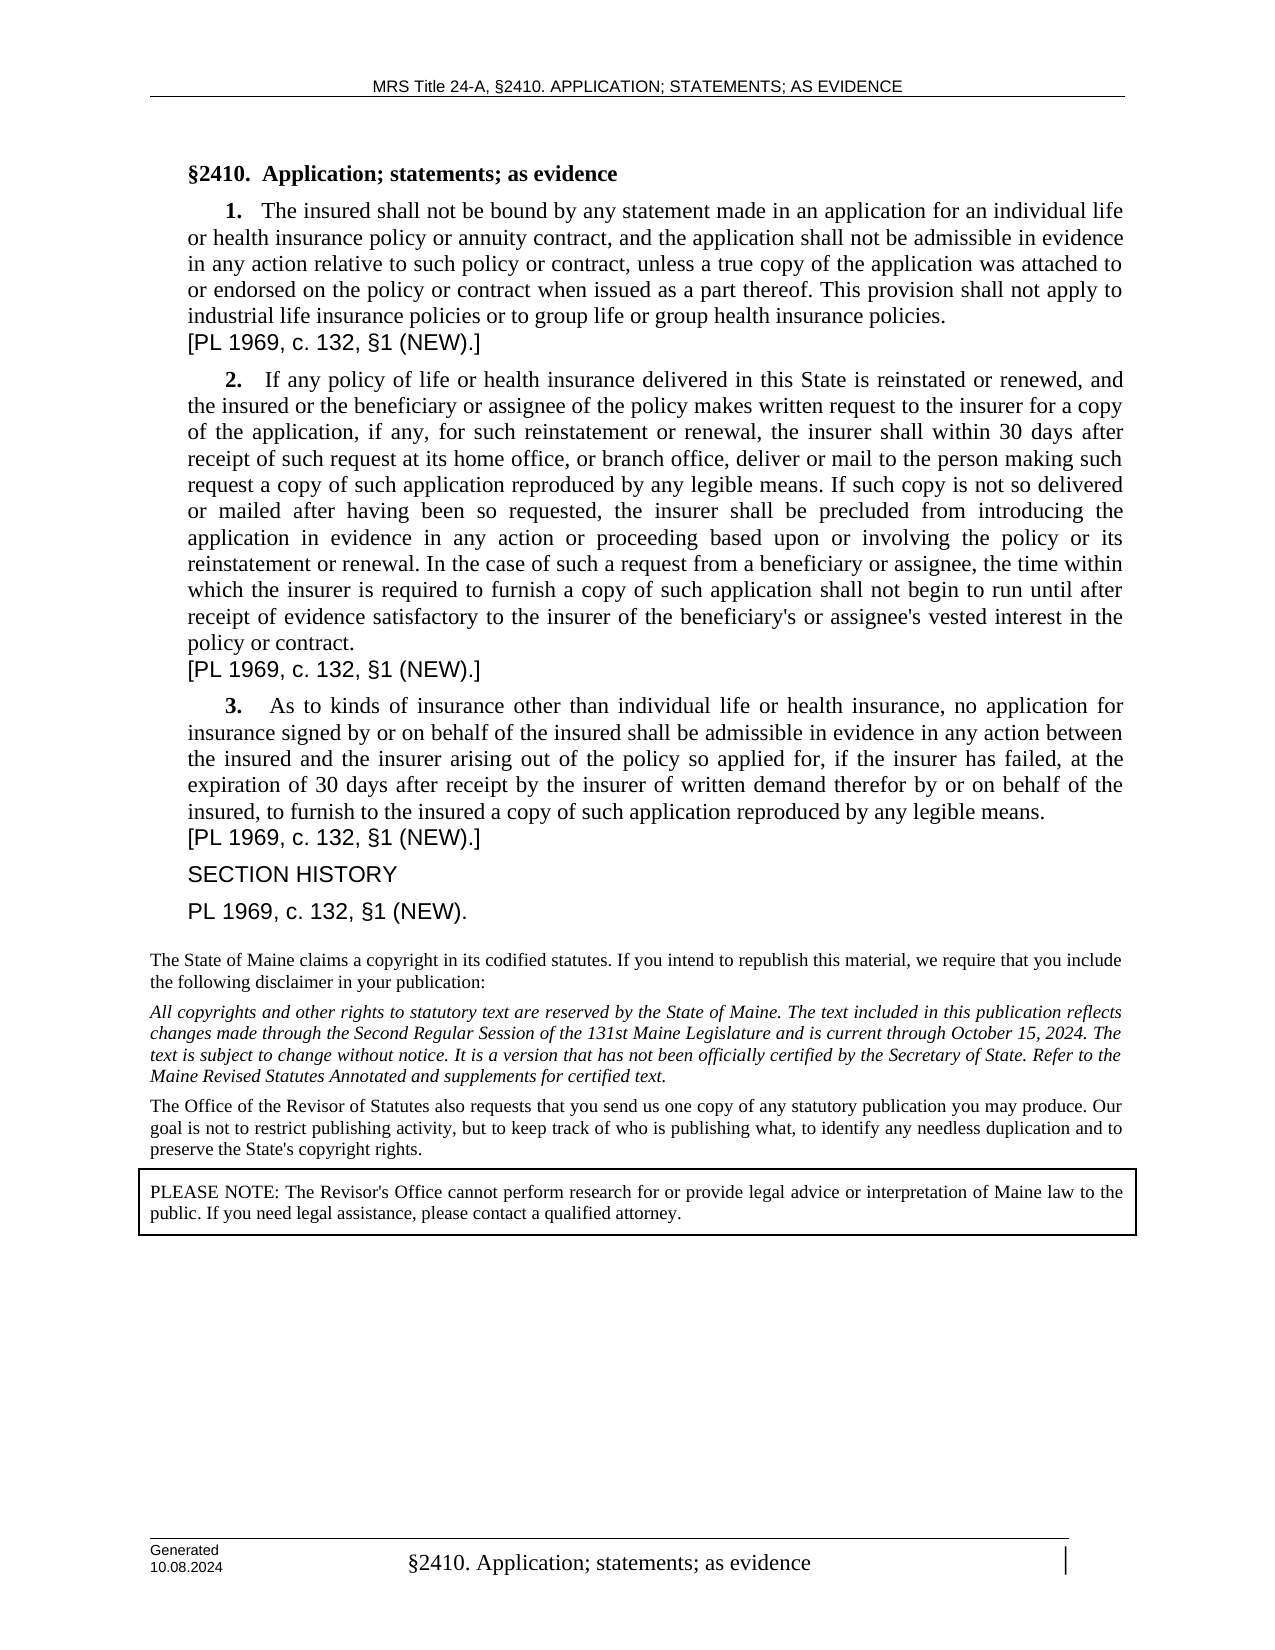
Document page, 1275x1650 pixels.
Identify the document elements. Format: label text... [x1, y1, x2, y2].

text 2. If any policy of life or health insurance delivered in this State is reinstated or renewed, and the insured or the beneficiary or assignee of the policy makes written request to the insurer for a copy of the application, if any, for such reinstatement or renewal, the insurer shall within 30 days after receipt of such request at its home office, or branch office, deliver or mail to the person making such request a copy of such application reproduced by any legible means. If such copy is not so delivered or mailed after having been so requested, the insurer shall be precluded from introducing the application in evidence in any action or proceeding based upon or involving the policy or its reinstatement or renewal. In the case of such a request from a beneficiary or assignee, the time within which the insurer is required to furnish a copy of such application shall not begin to run until after receipt of evidence satisfactory to the insurer of the beneficiary's or assignee's vested interest in the policy or contract. [187, 366, 1125, 656]
text All copyrights and other rights to statutory text are reserved by the State of Maine. The text included in this publication reflects changes made through the Second Regular Session of the 131st Maine Legislature and is current through October 15, 2024 . The text is subject to change without notice. It is a version that has not been officially certified by the Secretary of State. Refer to the Maine Revised Statutes Annotated and supplements for certified text. [150, 1001, 1125, 1087]
text 1. The insured shall not be bound by any statement made in an application for an individual life or health insurance policy or annuity contract, and the application shall not be admissible in evidence in any action relative to such policy or contract, unless a true copy of the application was attached to or endorsed on the policy or contract when issued as a part thereof. This provision shall not apply to industrial life insurance policies or to group life or group health insurance policies. [187, 197, 1125, 329]
text PLEASE NOTE: The Revisor's Office cannot perform research for or provide legal advice or interpretation of Maine law to the public. If you need legal assistance, please contact a qualified attorney. [140, 1170, 1135, 1234]
text PL 1969, c. 132, §1 (NEW). [187, 898, 1125, 924]
text [PL 1969, c. 132, §1 (NEW).] [187, 824, 1125, 851]
text §2410. Application; statements; as evidence [187, 160, 1125, 187]
text [PL 1969, c. 132, §1 (NEW).] [187, 656, 1125, 682]
text The Office of the Revisor of Statutes also requests that you send us one copy of any statutory publication you may produce. Our goal is not to restrict publishing activity, but to keep track of who is publishing what, to identify any needless duplication and to preserve the State's copyright rights. [150, 1095, 1125, 1160]
text 3. As to kinds of insurance other than individual life or health insurance, no application for insurance signed by or on behalf of the insured shall be admissible in evidence in any action between the insured and the insurer arising out of the policy so applied for, if the insurer has failed, at the expiration of 30 days after receipt by the insurer of written demand therefor by or on behalf of the insured, to furnish to the insured a copy of such application reproduced by any legible means. [187, 692, 1125, 824]
text SECTION HISTORY [187, 861, 1125, 887]
text The State of Maine claims a copyright in its codified statutes. If you intend to republish this material, we require that you include the following disclaimer in your publication: [150, 949, 1125, 992]
text [PL 1969, c. 132, §1 (NEW).] [187, 329, 1125, 355]
